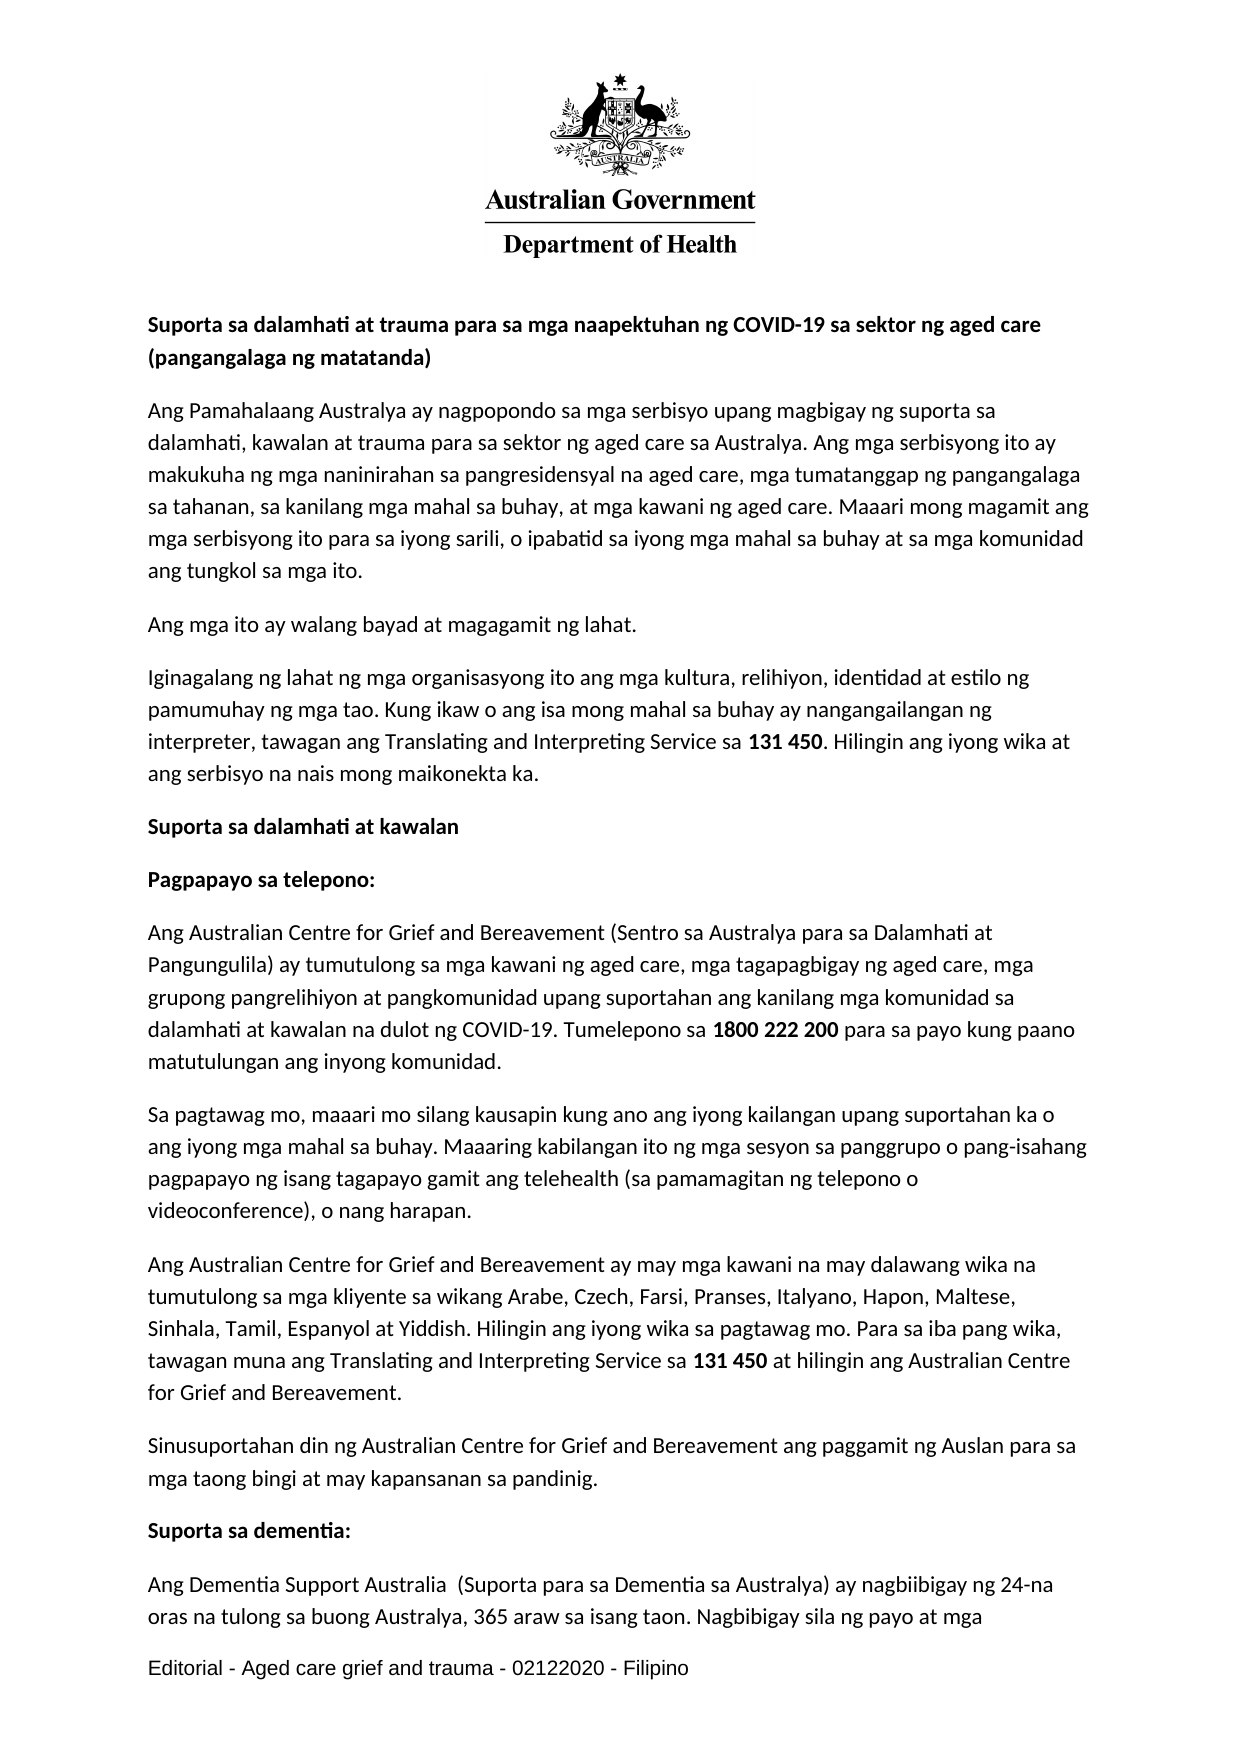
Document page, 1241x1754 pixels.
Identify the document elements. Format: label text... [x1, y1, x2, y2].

picture [481, 73, 759, 258]
text Ang Pamahalaang Australya ay nagpopondo sa mga serbisyo upang magbigay ng suporta sa dalamhati, kawalan at trauma para sa sektor ng aged care sa Australya. Ang mga serbisyong ito ay makukuha ng mga naninirahan sa pangresidensyal na aged care, mga tumatanggap ng pangangalaga sa tahanan, sa kanilang mga mahal sa buhay, at mga kawani ng aged care. Maaari mong magamit ang mga serbisyong ito para sa iyong sarili, o ipabatid sa iyong mga mahal sa buhay at sa mga komunidad ang tungkol sa mga ito. [148, 396, 1092, 585]
text Ang mga ito ay walang bayad at magagamit ng lahat. [148, 610, 1092, 638]
text Sinusuportahan din ng Australian Centre for Grief and Bereavement ang paggamit ng Auslan para sa mga taong bingi at may kapansanan sa pandinig. [148, 1431, 1092, 1492]
text Ang Australian Centre for Grief and Bereavement (Sentro sa Australya para sa Dalamhati at Pangungulila) ay tumutulong sa mga kawani ng aged care, mga tagapagbigay ng aged care, mga grupong pangrelihiyon at pangkomunidad upang suportahan ang kanilang mga komunidad sa dalamhati at kawalan na dulot ng COVID-19. Tumelepono sa 1800 222 200 para sa payo kung paano matutulungan ang inyong komunidad. [148, 918, 1092, 1075]
text Iginagalang ng lahat ng mga organisasyong ito ang mga kultura, relihiyon, identidad at estilo ng pamumuhay ng mga tao. Kung ikaw o ang isa mong mahal sa buhay ay nangangailangan ng interpreter, tawagan ang Translating and Interpreting Service sa 131 450. Hilingin ang iyong wika at ang serbisyo na nais mong maikonekta ka. [148, 663, 1092, 787]
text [148, 1570, 1092, 1630]
text Sa pagtawag mo, maaari mo silang kausapin kung ano ang iyong kailangan upang suportahan ka o ang iyong mga mahal sa buhay. Maaaring kabilangan ito ng mga sesyon sa panggrupo o pang-isahang pagpapayo ng isang tagapayo gamit ang telehealth (sa pamamagitan ng telepono o videoconference), o nang harapan. [148, 1100, 1092, 1225]
text Pagpapayo sa telepono: [148, 865, 1092, 893]
text Suporta sa dalamhati at kawalan [148, 812, 1092, 840]
text Ang Australian Centre for Grief and Bereavement ay may mga kawani na may dalawang wika na tumutulong sa mga kliyente sa wikang Arabe, Czech, Farsi, Pranses, Italyano, Hapon, Maltese, Sinhala, Tamil, Espanyol at Yiddish. Hilingin ang iyong wika sa pagtawag mo. Para sa iba pang wika, tawagan muna ang Translating and Interpreting Service sa 131 450 at hilingin ang Australian Centre for Grief and Bereavement. [148, 1250, 1092, 1406]
text Suporta sa dementia: [148, 1517, 1092, 1545]
text Suporta sa dalamhati at trauma para sa mga naapektuhan ng COVID-19 sa sektor ng aged care (pangangalaga ng matatanda) [148, 311, 1092, 371]
